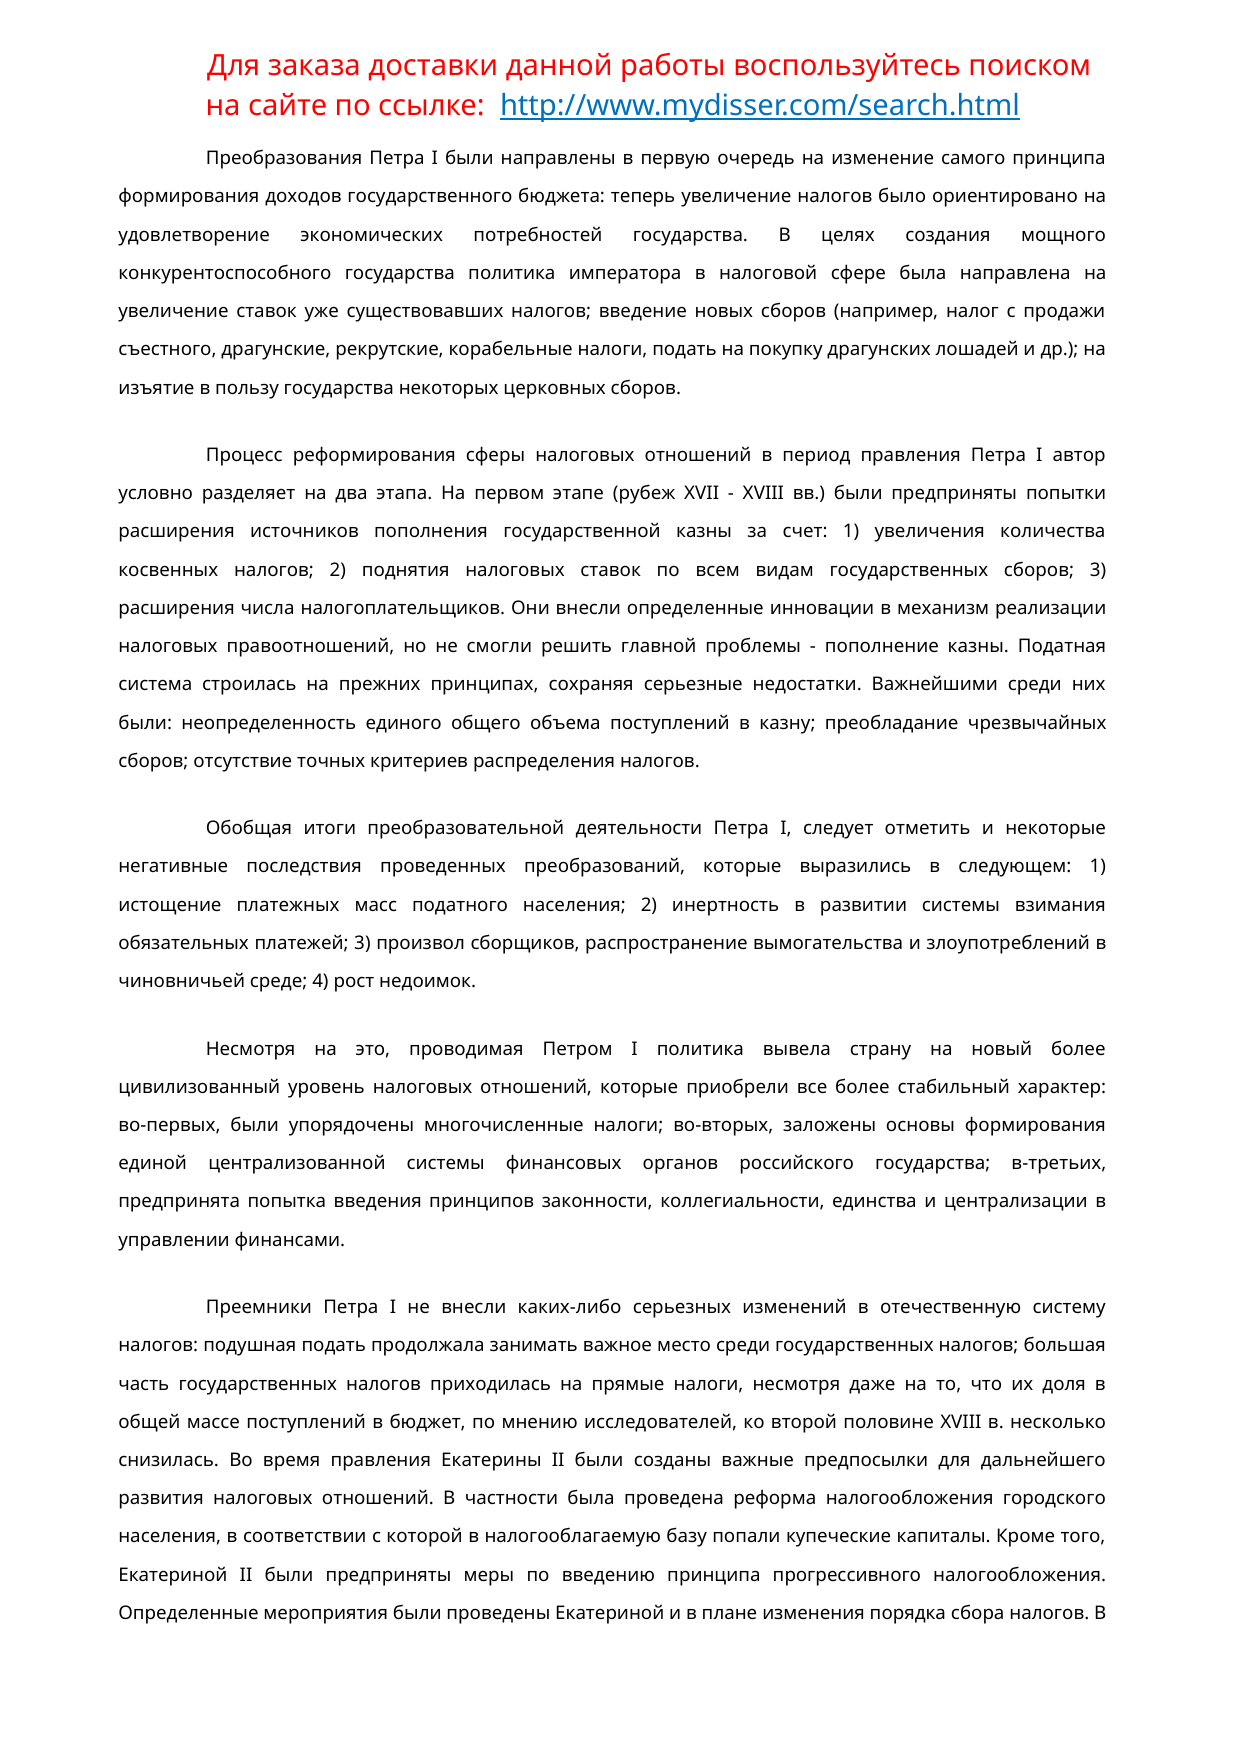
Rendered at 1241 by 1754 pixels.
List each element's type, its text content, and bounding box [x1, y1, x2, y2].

text Процесс реформирования сферы налоговых отношений в период правления Петра I автор условно разделяет на два этапа. На первом этапе (рубеж XVII - XVIII вв.) были предприняты попытки расширения источников пополнения государственной казны за счет: 1) увеличения количества косвенных налогов; 2) поднятия налоговых ставок по всем видам государственных сборов; 3) расширения числа налогоплательщиков. Они внесли определенные инновации в механизм реализации налоговых правоотношений, но не смогли решить главной проблемы - пополнение казны. Податная система строилась на прежних принципах, сохраняя серьезные недостатки. Важнейшими среди них были: неопределенность единого общего объема поступлений в казну; преобладание чрезвычайных сборов; отсутствие точных критериев распределения налогов. [118, 441, 1107, 773]
text Несмотря на это, проводимая Петром I политика вывела страну на новый более цивилизованный уровень налоговых отношений, которые приобрели все более стабильный характер: во-первых, были упорядочены многочисленные налоги; во-вторых, заложены основы формирования единой централизованной системы финансовых органов российского государства; в-третьих, предпринята попытка введения принципов законности, коллегиальности, единства и централизации в управлении финансами. [118, 1035, 1107, 1252]
text Преобразования Петра I были направлены в первую очередь на изменение самого принципа формирования доходов государственного бюджета: теперь увеличение налогов было ориентировано на удовлетворение экономических потребностей государства. В целях создания мощного конкурентоспособного государства политика императора в налоговой сфере была направлена на увеличение ставок уже существовавших налогов; введение новых сборов (например, налог с продажи съестного, драгунские, рекрутские, корабельные налоги, подать на покупку драгунских лошадей и др.); на изъятие в пользу государства некоторых церковных сборов. [118, 144, 1107, 399]
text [118, 1293, 1107, 1625]
text Обобщая итоги преобразовательной деятельности Петра I, следует отметить и некоторые негативные последствия проведенных преобразований, которые выразились в следующем: 1) истощение платежных масс податного населения; 2) инертность в развитии системы взимания обязательных платежей; 3) произвол сборщиков, распространение вымогательства и злоупотреблений в чиновничьей среде; 4) рост недоимок. [118, 814, 1107, 993]
